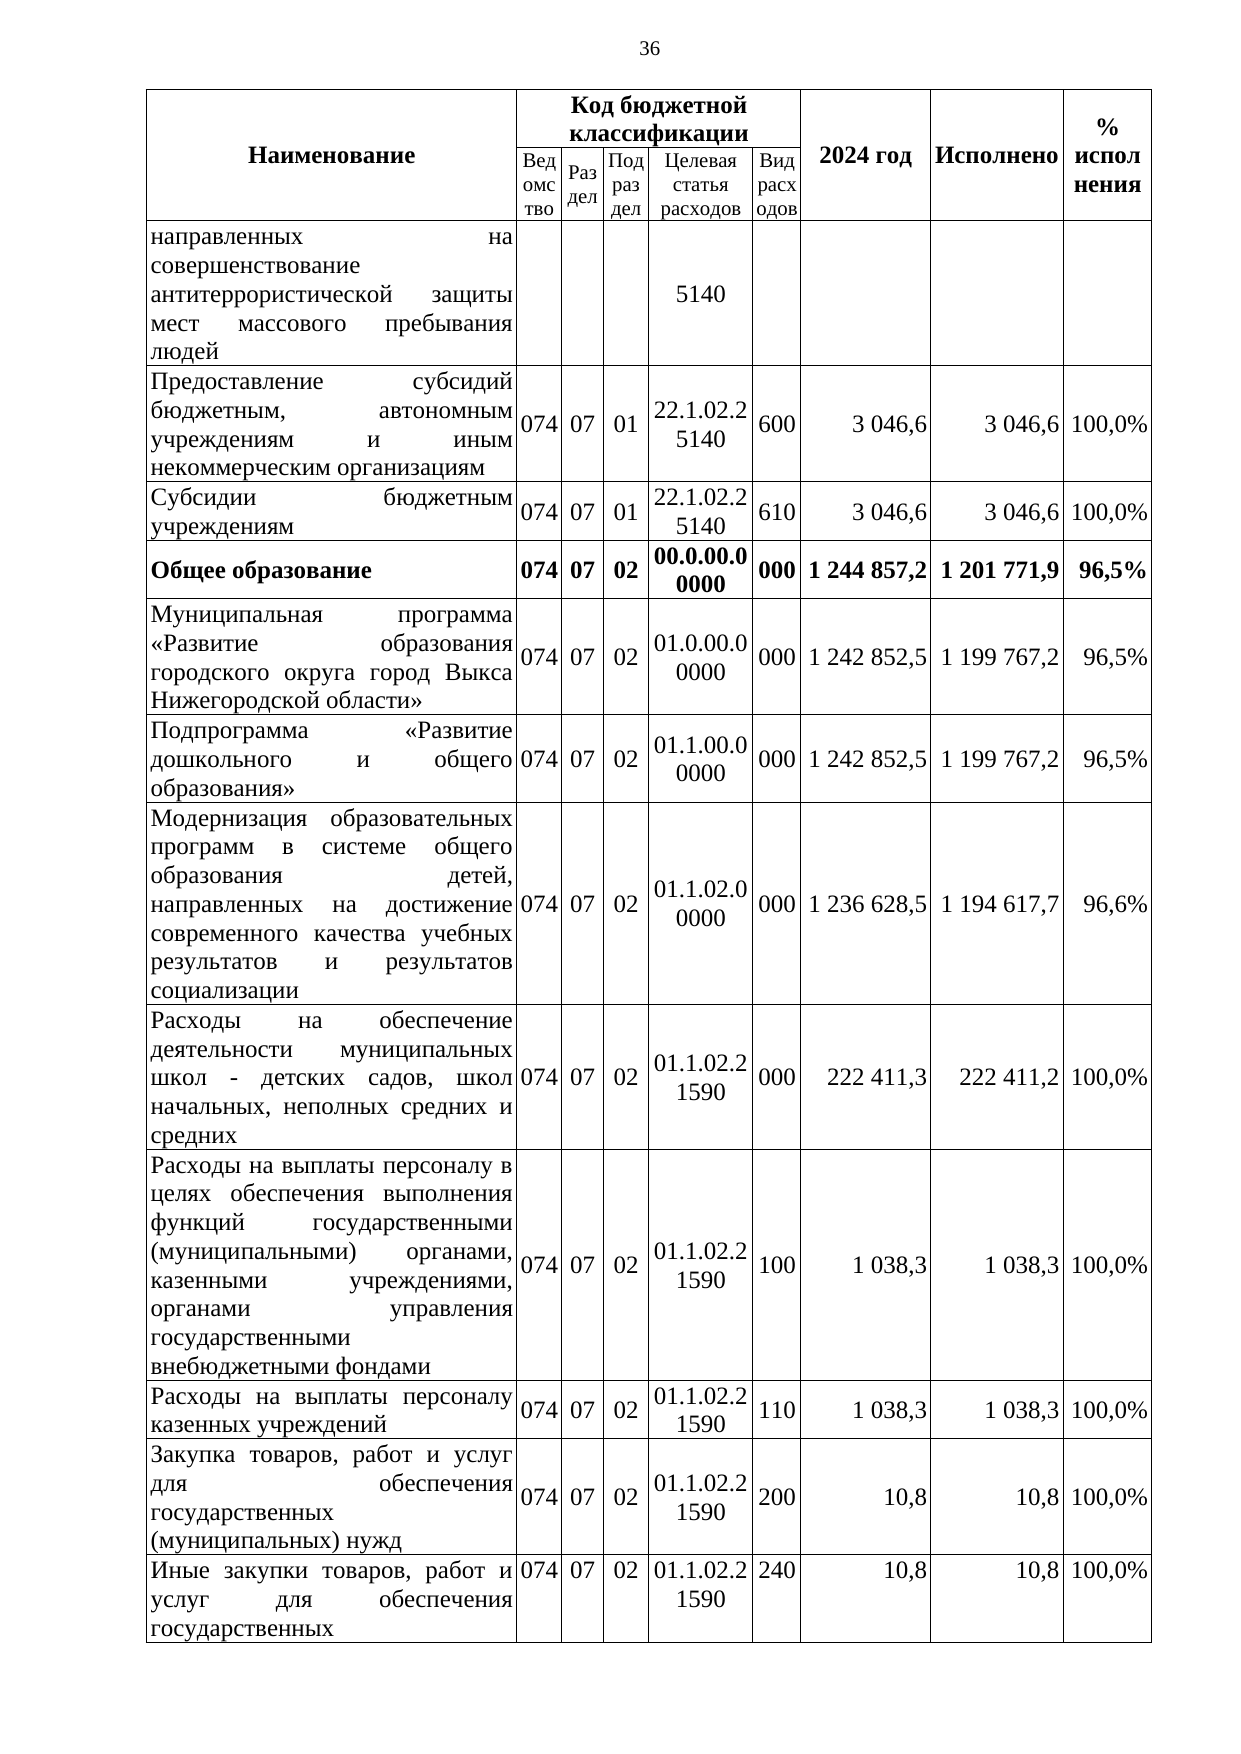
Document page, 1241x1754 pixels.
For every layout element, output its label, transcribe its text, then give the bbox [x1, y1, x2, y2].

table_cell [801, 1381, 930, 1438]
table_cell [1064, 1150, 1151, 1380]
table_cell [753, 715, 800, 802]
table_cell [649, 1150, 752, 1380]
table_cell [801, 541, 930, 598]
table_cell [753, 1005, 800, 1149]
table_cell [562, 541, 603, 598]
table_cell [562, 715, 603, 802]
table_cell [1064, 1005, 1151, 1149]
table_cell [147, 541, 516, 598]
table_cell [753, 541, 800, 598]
table_cell Вид расходов [753, 148, 800, 220]
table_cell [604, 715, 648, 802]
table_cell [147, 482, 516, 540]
table_cell Ведомство [517, 148, 561, 220]
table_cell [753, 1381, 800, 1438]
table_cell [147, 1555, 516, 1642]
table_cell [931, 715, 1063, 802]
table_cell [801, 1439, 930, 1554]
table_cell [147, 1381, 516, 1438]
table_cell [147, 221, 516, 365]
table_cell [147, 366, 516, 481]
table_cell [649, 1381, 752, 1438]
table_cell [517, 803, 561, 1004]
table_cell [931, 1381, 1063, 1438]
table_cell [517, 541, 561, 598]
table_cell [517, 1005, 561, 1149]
table_header Исполнено [931, 90, 1063, 220]
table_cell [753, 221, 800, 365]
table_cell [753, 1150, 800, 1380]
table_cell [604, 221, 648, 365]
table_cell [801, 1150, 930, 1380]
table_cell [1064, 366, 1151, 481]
table_header Наименование [147, 90, 516, 220]
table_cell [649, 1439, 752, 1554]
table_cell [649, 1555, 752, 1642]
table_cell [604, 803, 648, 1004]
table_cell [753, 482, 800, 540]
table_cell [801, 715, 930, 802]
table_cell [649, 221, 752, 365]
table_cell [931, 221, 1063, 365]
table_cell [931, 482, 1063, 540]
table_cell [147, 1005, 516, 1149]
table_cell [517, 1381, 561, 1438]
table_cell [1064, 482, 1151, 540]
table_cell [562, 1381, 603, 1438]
table_cell Раздел [562, 148, 603, 220]
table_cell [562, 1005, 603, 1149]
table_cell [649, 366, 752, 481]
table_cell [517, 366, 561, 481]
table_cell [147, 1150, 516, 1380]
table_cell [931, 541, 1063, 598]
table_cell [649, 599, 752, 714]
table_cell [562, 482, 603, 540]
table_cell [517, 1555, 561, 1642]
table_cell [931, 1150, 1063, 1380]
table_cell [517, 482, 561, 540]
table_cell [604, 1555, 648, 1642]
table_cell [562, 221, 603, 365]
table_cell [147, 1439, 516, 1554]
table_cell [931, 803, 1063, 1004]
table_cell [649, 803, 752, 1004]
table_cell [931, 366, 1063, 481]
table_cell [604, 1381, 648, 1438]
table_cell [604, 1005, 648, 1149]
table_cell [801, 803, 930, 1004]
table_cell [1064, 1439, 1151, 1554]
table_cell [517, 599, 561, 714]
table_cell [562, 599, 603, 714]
table_cell Целевая статья расходов [649, 148, 752, 220]
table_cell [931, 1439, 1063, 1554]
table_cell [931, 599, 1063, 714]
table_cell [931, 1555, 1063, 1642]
table_header % исполнения [1064, 90, 1151, 220]
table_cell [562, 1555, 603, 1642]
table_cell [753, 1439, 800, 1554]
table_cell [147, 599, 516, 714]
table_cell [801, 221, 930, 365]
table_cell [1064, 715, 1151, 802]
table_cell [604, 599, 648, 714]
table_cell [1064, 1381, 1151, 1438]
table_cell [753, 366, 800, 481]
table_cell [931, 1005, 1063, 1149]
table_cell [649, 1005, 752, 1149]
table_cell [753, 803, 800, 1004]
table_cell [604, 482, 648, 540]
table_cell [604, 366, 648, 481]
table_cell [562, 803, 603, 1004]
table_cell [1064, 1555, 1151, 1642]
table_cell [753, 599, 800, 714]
table_cell Подраздел [604, 148, 648, 220]
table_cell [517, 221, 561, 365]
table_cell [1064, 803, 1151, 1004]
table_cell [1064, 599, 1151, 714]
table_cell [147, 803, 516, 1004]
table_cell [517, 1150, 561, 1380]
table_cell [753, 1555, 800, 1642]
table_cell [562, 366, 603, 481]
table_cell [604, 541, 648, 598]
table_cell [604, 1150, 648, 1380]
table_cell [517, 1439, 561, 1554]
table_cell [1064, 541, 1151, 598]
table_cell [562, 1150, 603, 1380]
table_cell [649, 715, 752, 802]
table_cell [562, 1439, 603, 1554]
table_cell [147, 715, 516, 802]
table_header 2024 год [801, 90, 930, 220]
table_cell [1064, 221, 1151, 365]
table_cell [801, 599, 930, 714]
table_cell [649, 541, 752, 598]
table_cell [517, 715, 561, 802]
table_header Код бюджетной классификации [517, 90, 800, 147]
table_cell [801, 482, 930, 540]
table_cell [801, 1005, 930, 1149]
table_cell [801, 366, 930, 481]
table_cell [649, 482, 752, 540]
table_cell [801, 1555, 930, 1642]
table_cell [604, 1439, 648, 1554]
